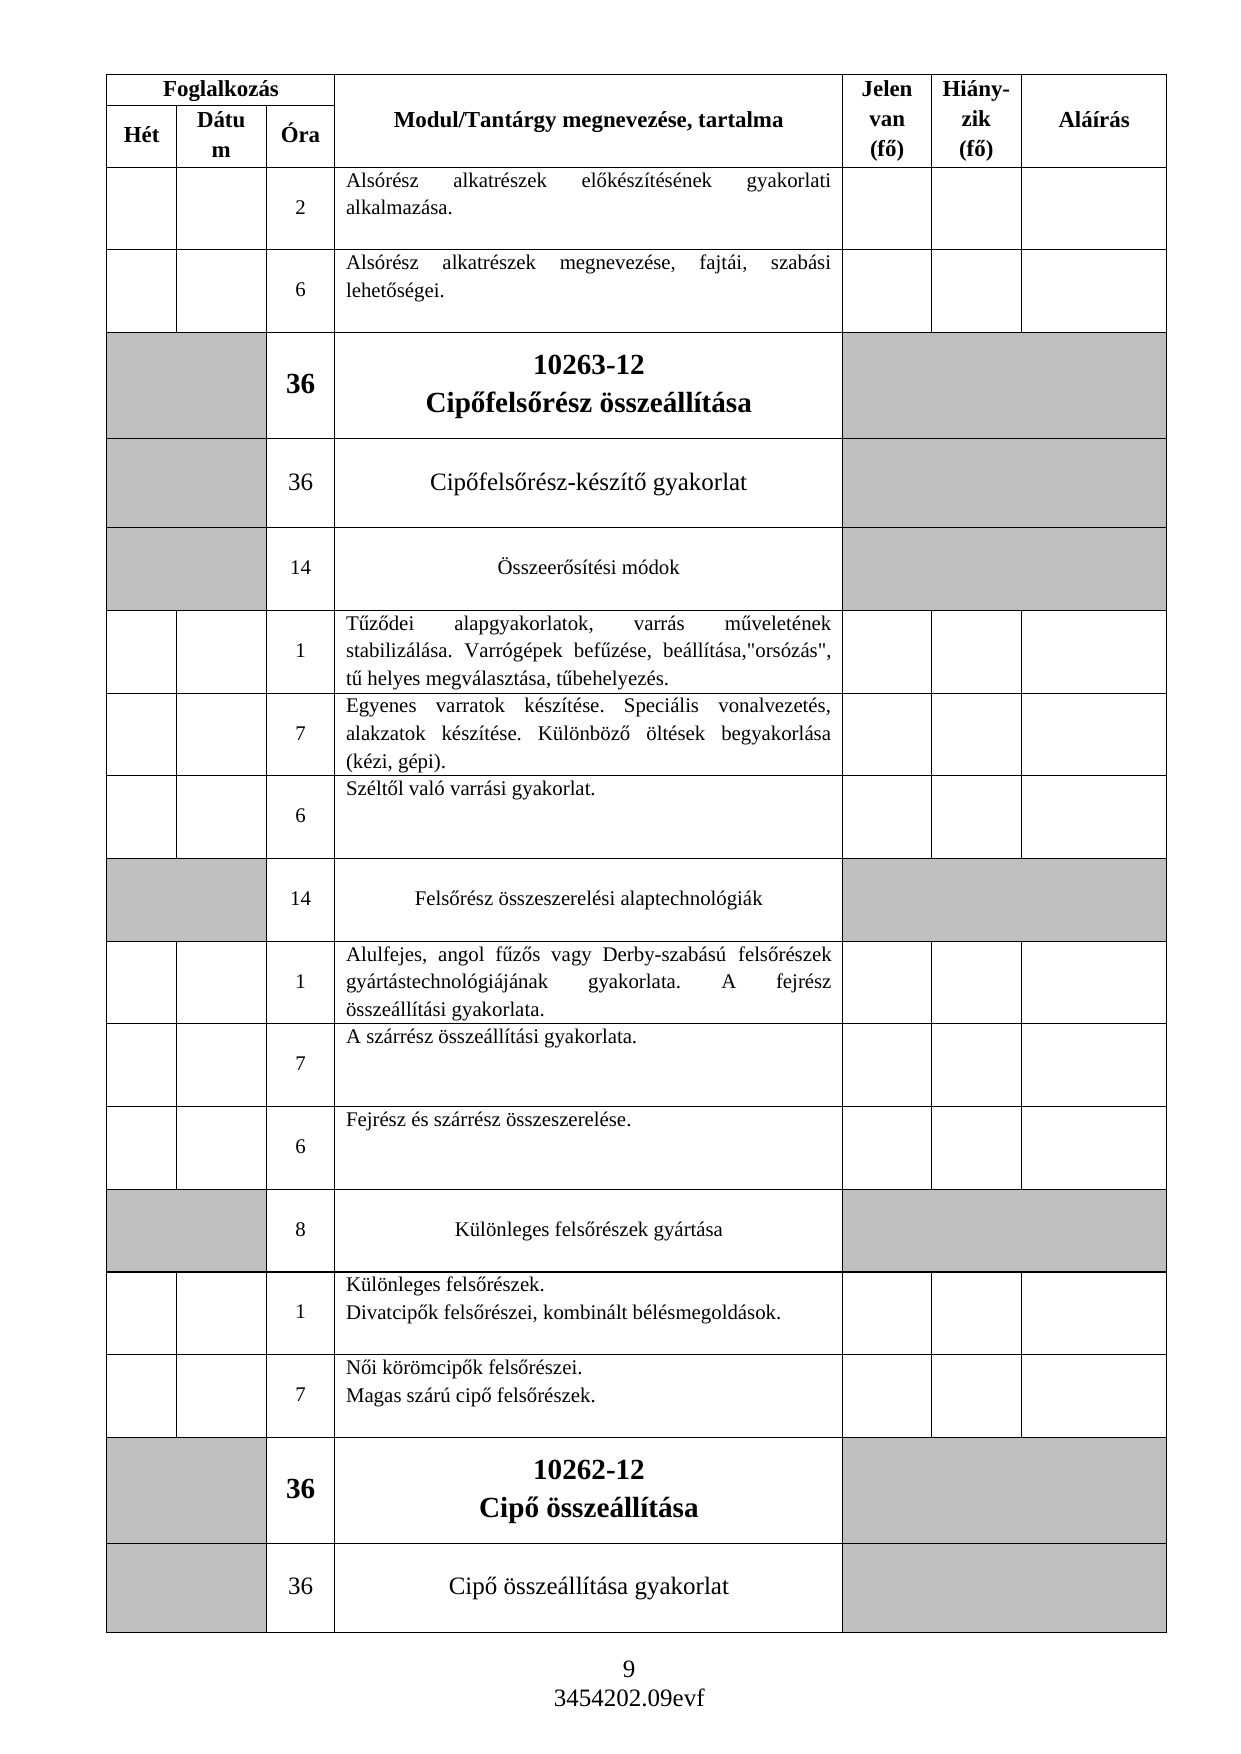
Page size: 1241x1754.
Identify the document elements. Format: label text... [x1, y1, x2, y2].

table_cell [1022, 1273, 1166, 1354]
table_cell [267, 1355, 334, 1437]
table_cell Hét [107, 106, 176, 167]
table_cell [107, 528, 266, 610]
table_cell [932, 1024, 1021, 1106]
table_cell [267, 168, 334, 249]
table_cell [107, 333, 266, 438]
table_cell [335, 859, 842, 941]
table_header Modul/Tantárgy megnevezése, tartalma [335, 75, 842, 167]
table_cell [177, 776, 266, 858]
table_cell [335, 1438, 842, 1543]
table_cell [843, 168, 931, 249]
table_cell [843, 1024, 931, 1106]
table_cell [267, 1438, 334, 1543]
table_header Foglalkozás [107, 75, 334, 105]
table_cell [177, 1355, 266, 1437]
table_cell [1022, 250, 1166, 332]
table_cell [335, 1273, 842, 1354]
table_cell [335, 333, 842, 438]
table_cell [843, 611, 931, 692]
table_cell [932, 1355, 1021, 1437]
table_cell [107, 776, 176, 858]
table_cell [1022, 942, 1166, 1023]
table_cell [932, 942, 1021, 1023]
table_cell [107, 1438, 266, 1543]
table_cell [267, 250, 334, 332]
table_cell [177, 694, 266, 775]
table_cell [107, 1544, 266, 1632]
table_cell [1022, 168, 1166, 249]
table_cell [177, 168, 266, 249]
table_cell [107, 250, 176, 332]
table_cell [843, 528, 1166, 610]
table_header Aláírás [1022, 75, 1166, 167]
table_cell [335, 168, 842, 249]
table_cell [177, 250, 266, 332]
table_cell Óra [267, 106, 334, 167]
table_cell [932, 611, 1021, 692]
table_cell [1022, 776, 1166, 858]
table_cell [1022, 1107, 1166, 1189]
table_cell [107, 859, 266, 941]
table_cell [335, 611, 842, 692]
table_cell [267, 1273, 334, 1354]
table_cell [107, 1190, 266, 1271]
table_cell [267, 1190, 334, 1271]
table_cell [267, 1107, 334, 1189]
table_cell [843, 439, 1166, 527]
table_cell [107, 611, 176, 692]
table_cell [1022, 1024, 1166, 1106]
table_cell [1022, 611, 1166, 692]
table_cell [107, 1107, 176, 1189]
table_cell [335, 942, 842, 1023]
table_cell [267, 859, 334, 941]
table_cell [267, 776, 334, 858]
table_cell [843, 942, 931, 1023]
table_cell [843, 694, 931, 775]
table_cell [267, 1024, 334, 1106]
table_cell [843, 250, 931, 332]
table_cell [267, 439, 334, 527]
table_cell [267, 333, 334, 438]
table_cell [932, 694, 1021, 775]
table_header Hiány- zik (fő) [932, 75, 1021, 167]
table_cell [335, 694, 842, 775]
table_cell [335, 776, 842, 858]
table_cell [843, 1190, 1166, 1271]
table_cell Dátum [177, 106, 266, 167]
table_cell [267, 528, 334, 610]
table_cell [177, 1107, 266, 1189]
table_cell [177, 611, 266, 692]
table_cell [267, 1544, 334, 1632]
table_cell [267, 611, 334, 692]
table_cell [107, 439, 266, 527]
table_header Jelen van (fő) [843, 75, 931, 167]
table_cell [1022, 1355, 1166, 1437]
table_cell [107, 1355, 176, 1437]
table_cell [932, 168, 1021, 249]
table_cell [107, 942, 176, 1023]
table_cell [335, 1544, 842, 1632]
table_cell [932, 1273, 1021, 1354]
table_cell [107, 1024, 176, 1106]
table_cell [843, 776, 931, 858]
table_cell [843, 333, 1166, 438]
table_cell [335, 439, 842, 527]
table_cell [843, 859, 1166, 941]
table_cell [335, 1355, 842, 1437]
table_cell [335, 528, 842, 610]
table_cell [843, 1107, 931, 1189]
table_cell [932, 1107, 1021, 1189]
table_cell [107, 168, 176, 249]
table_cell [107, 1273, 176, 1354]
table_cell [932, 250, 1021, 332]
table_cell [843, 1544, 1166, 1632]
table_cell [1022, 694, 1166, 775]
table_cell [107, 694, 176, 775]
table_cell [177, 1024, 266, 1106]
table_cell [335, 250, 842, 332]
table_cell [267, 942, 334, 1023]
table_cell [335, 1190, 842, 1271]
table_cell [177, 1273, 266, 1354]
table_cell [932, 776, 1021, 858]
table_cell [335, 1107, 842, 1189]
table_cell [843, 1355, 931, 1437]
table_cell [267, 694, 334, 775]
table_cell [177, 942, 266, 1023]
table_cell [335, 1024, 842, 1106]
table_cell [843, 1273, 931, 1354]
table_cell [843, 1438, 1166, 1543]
